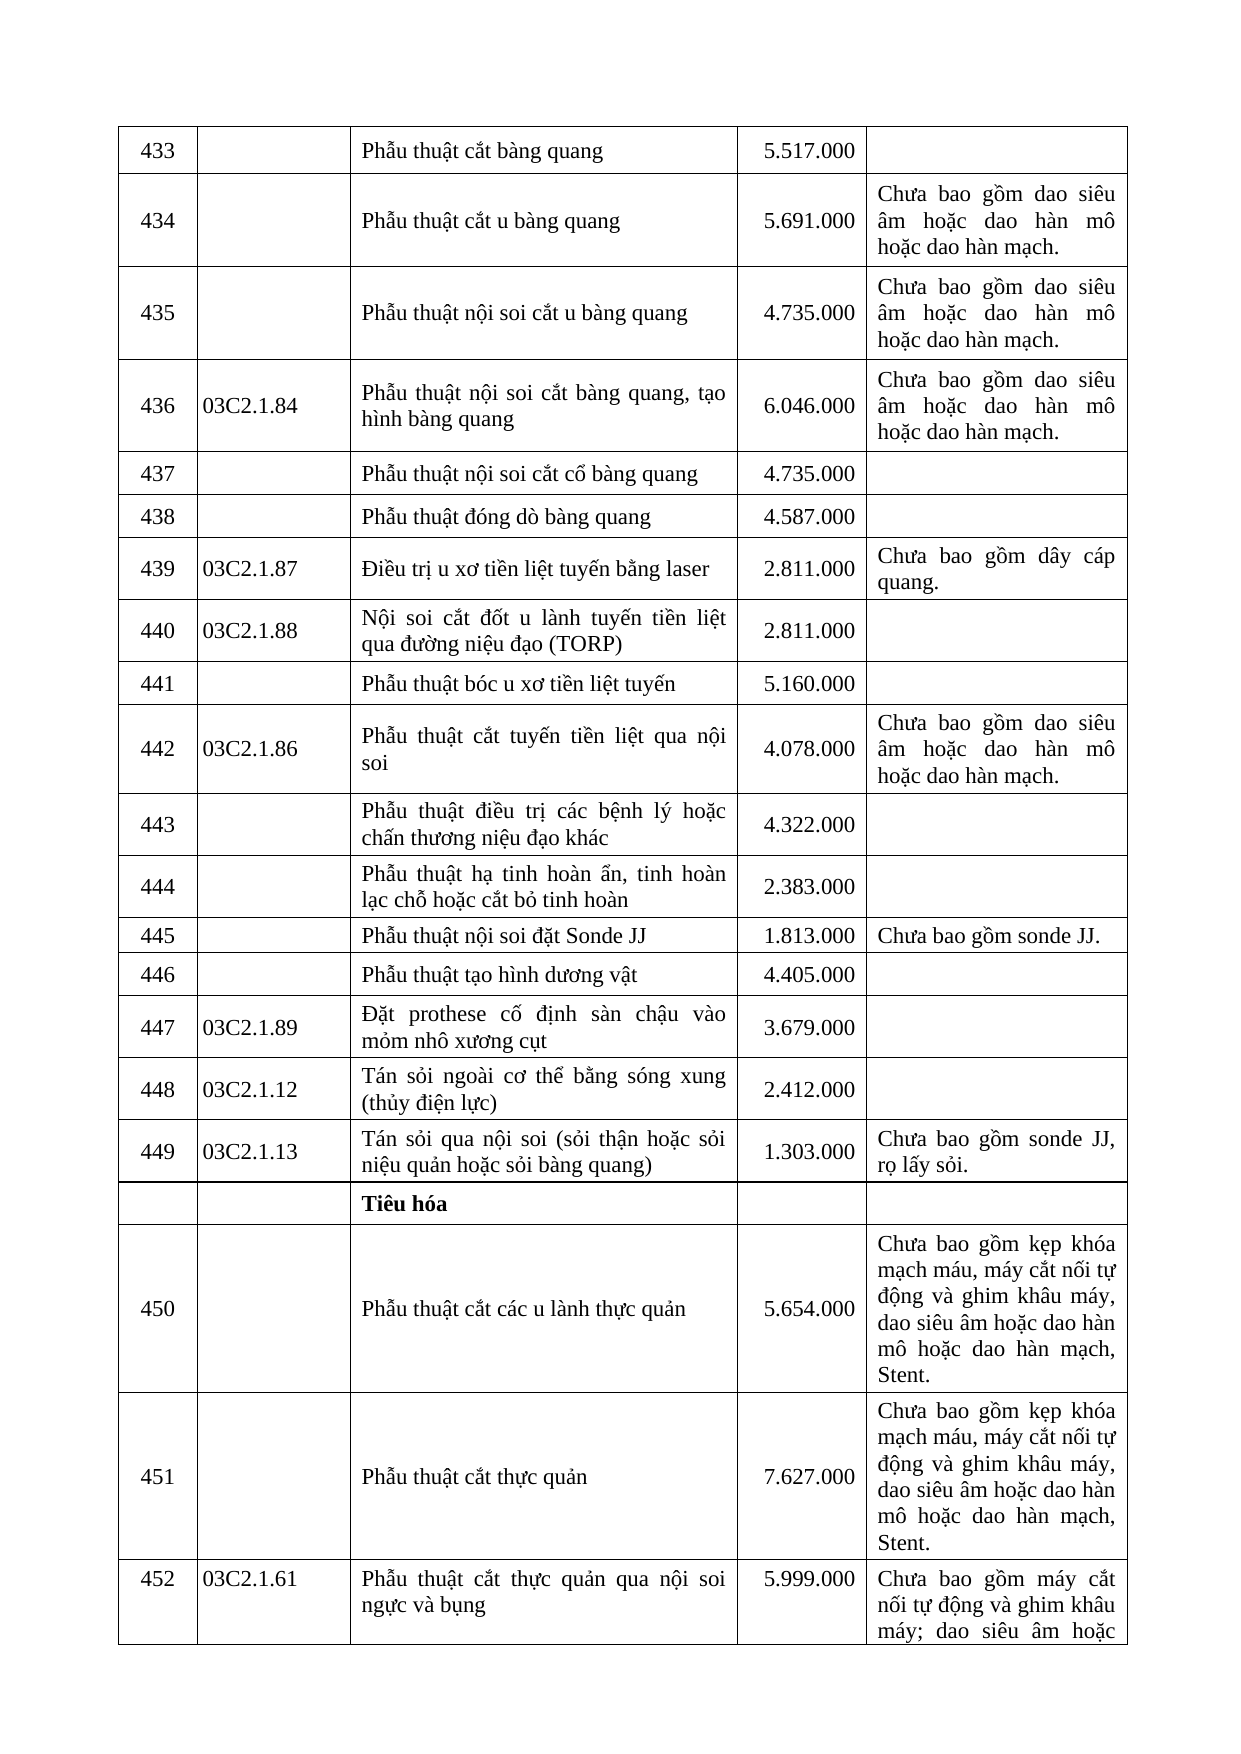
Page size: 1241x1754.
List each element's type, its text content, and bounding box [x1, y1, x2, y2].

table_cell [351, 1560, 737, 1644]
table_cell 437 [119, 452, 197, 494]
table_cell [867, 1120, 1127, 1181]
table_cell 2.811.000 [738, 538, 866, 599]
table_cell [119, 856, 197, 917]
table_cell [198, 127, 350, 173]
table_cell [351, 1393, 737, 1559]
table_cell Phẫu thuật bóc u xơ tiền liệt tuyến [351, 662, 737, 704]
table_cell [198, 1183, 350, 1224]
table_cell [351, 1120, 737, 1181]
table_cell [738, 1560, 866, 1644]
table_cell Chưa bao gồm dao siêu âm hoặc dao hàn mô hoặc dao hàn mạch. [867, 360, 1127, 451]
table_cell Chưa bao gồm dao siêu âm hoặc dao hàn mô hoặc dao hàn mạch. [867, 705, 1127, 792]
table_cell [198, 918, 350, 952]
table_cell Phẫu thuật điều trị các bệnh lý hoặc chấn thương niệu đạo khác [351, 794, 737, 854]
table_cell [198, 174, 350, 266]
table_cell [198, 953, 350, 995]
table_cell [198, 452, 350, 494]
table_cell [867, 452, 1127, 494]
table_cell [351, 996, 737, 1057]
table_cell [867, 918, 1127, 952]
table_cell Phẫu thuật nội soi cắt bàng quang, tạo hình bàng quang [351, 360, 737, 451]
table_cell Phẫu thuật cắt bàng quang [351, 127, 737, 173]
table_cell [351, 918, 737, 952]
table_cell 03C2.1.84 [198, 360, 350, 451]
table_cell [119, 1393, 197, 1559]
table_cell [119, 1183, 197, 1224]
table_cell 433 [119, 127, 197, 173]
table_cell [867, 600, 1127, 661]
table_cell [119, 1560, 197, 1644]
table_cell 439 [119, 538, 197, 599]
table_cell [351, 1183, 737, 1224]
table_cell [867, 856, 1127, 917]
table_cell Phẫu thuật nội soi cắt u bàng quang [351, 267, 737, 358]
table_cell 6.046.000 [738, 360, 866, 451]
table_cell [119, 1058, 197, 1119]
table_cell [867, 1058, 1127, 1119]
table_cell 440 [119, 600, 197, 661]
table_cell 443 [119, 794, 197, 854]
table_cell [867, 794, 1127, 854]
table_cell Phẫu thuật cắt u bàng quang [351, 174, 737, 266]
table_cell 03C2.1.86 [198, 705, 350, 792]
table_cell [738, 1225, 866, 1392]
table_cell Phẫu thuật cắt tuyến tiền liệt qua nội soi [351, 705, 737, 792]
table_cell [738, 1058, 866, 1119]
table_cell Nội soi cắt đốt u lành tuyến tiền liệt qua đường niệu đạo (TORP) [351, 600, 737, 661]
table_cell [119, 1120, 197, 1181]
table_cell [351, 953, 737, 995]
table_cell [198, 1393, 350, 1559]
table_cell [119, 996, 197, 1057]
table_cell 5.691.000 [738, 174, 866, 266]
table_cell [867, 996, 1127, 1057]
table_cell [867, 127, 1127, 173]
table_cell 03C2.1.88 [198, 600, 350, 661]
table_cell Chưa bao gồm dây cáp quang. [867, 538, 1127, 599]
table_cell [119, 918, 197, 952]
table_cell 4.735.000 [738, 267, 866, 358]
table_cell 5.160.000 [738, 662, 866, 704]
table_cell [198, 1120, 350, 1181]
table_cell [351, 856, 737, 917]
table_cell [198, 267, 350, 358]
table_cell 4.735.000 [738, 452, 866, 494]
table_cell 436 [119, 360, 197, 451]
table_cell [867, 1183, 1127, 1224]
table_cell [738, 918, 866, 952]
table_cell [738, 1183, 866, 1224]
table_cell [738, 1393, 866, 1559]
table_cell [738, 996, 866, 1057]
table_cell [198, 662, 350, 704]
table_cell 442 [119, 705, 197, 792]
table_cell Chưa bao gồm dao siêu âm hoặc dao hàn mô hoặc dao hàn mạch. [867, 174, 1127, 266]
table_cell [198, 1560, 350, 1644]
table_cell 4.587.000 [738, 495, 866, 537]
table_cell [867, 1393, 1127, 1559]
table_cell 441 [119, 662, 197, 704]
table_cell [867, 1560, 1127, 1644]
table_cell [198, 495, 350, 537]
table_cell [867, 662, 1127, 704]
table_cell 434 [119, 174, 197, 266]
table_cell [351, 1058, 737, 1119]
table_cell 2.811.000 [738, 600, 866, 661]
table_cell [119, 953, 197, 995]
table_cell 4.078.000 [738, 705, 866, 792]
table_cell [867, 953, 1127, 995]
table_cell 5.517.000 [738, 127, 866, 173]
table_cell Chưa bao gồm dao siêu âm hoặc dao hàn mô hoặc dao hàn mạch. [867, 267, 1127, 358]
table_cell [867, 495, 1127, 537]
table_cell Phẫu thuật nội soi cắt cổ bàng quang [351, 452, 737, 494]
table_cell Phẫu thuật đóng dò bàng quang [351, 495, 737, 537]
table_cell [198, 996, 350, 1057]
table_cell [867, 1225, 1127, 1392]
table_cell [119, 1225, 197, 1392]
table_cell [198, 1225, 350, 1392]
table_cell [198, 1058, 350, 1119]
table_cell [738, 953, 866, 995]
table_cell 438 [119, 495, 197, 537]
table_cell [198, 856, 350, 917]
table_cell [198, 794, 350, 854]
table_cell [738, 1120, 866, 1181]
table_cell 03C2.1.87 [198, 538, 350, 599]
table_cell 4.322.000 [738, 794, 866, 854]
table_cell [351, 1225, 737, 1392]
table_cell Điều trị u xơ tiền liệt tuyến bằng laser [351, 538, 737, 599]
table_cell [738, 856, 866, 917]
table_cell 435 [119, 267, 197, 358]
